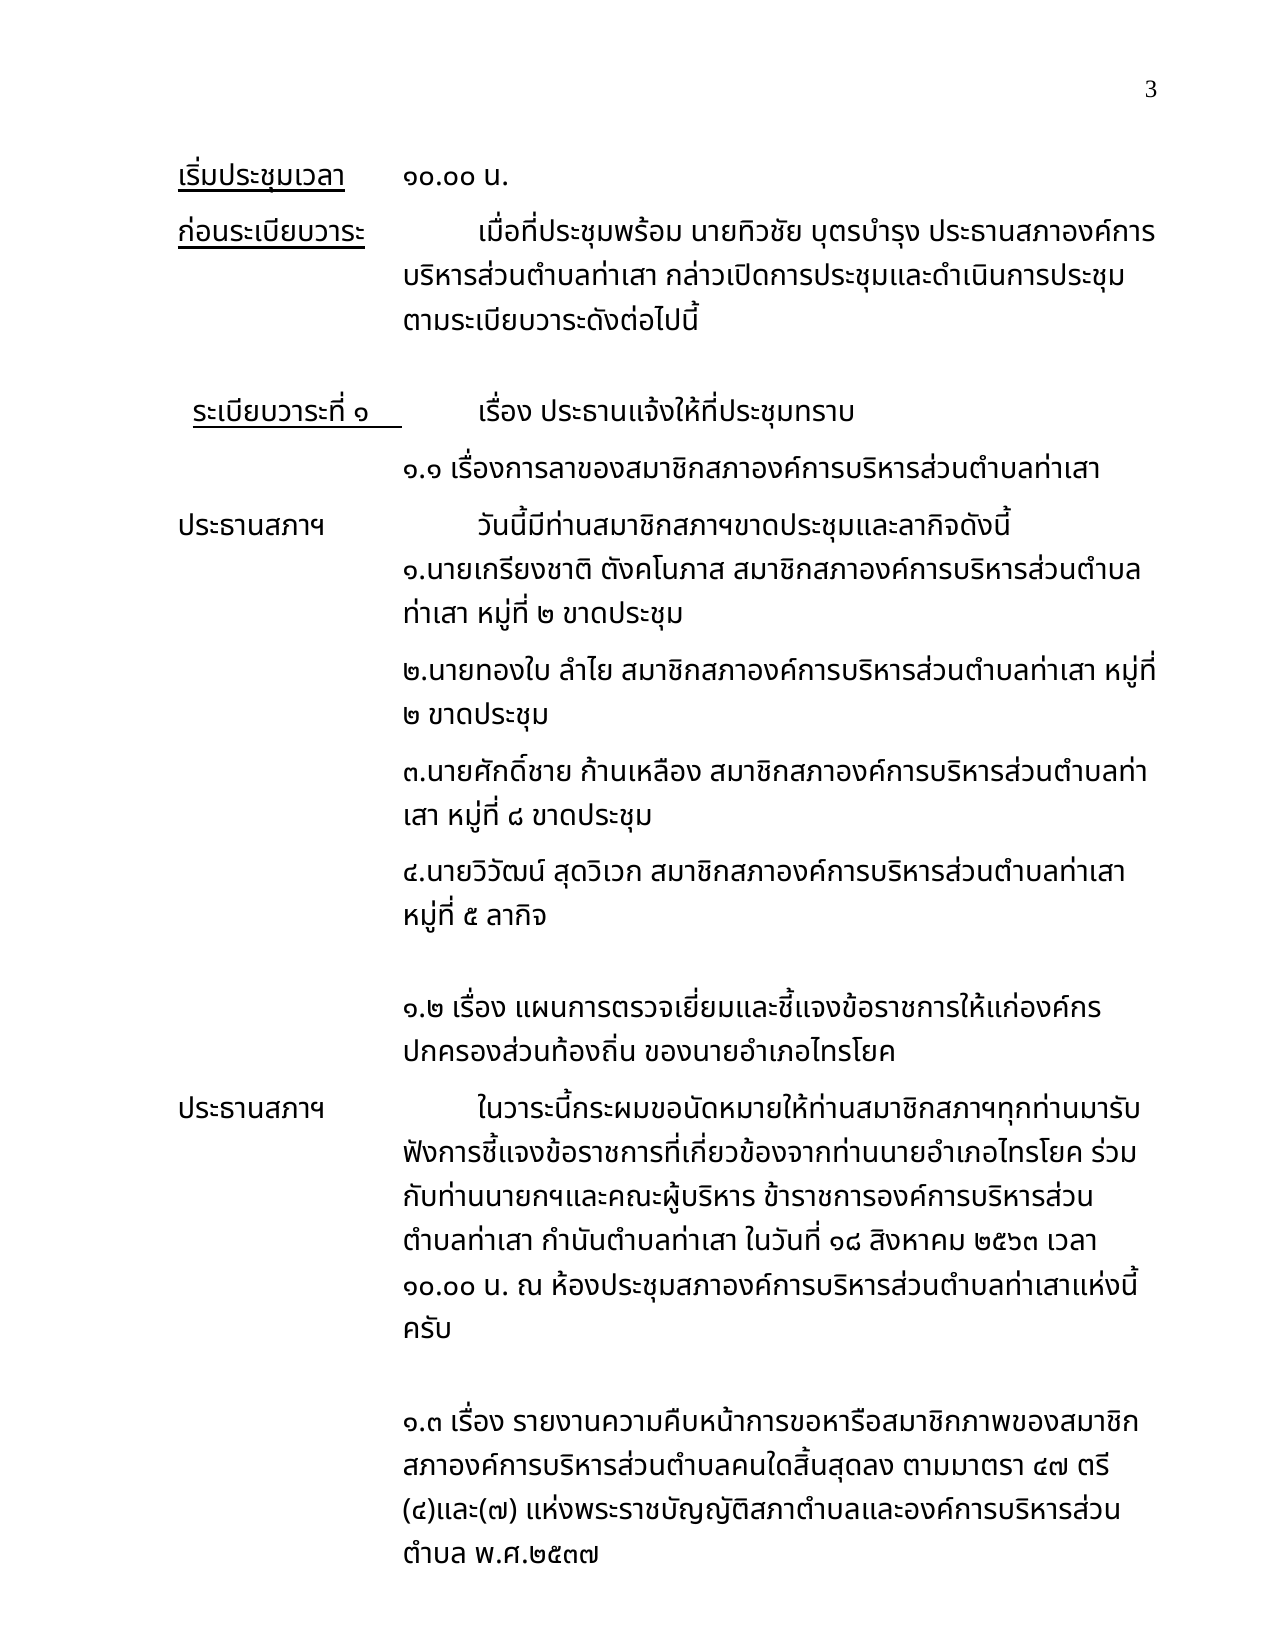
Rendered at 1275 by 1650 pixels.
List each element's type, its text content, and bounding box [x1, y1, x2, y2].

text ก่อนระเบียบวาระ เมื่อที่ประชุมพร้อม นายทิวชัย บุตรบำรุง ประธานสภาองค์การบริหารส่วนตำบลท่าเสา กล่าวเปิดการประชุมและดำเนินการประชุมตามระเบียบวาระดังต่อไปนี้ [177, 211, 1157, 343]
text ๑.๓ เรื่อง รายงานความคืบหน้าการขอหารือสมาชิกภาพของสมาชิกสภาองค์การบริหารส่วนตำบลคนใดสิ้นสุดลง ตามมาตรา ๔๗ ตรี (๔)และ(๗) แห่งพระราชบัญญัติสภาตำบลและองค์การบริหารส่วนตำบล พ.ศ.๒๕๓๗ [177, 1400, 1157, 1577]
text ๒.นายทองใบ ลำไย สมาชิกสภาองค์การบริหารส่วนตำบลท่าเสา หมู่ที่ ๒ ขาดประชุม [177, 649, 1157, 737]
text ประธานสภาฯ ในวาระนี้กระผมขอนัดหมายให้ท่านสมาชิกสภาฯทุกท่านมารับฟังการชี้แจงข้อราชการที่เกี่ยวข้องจากท่านนายอำเภอไทรโยค ร่วมกับท่านนายกฯและคณะผู้บริหาร ข้าราชการองค์การบริหารส่วนตำบลท่าเสา กำนันตำบลท่าเสา ในวันที่ ๑๘ สิงหาคม ๒๕๖๓ เวลา ๑๐.๐๐ น. ณ ห้องประชุมสภาองค์การบริหารส่วนตำบลท่าเสาแห่งนี้ครับ [177, 1087, 1157, 1352]
text ๔.นายวิวัฒน์ สุดวิเวก สมาชิกสภาองค์การบริหารส่วนตำบลท่าเสา หมู่ที่ ๕ ลากิจ [177, 851, 1157, 939]
text ๑.๒ เรื่อง แผนการตรวจเยี่ยมและชี้แจงข้อราชการให้แก่องค์กรปกครองส่วนท้องถิ่น ของนายอำเภอไทรโยค [177, 987, 1157, 1075]
text ประธานสภาฯ วันนี้มีท่านสมาชิกสภาฯขาดประชุมและลากิจดังนี้ [177, 504, 1157, 548]
text ๓.นายศักดิ์ชาย ก้านเหลือง สมาชิกสภาองค์การบริหารส่วนตำบลท่าเสา หมู่ที่ ๘ ขาดประชุม [177, 750, 1157, 838]
text เริ่มประชุมเวลา ๑๐.๐๐ น. [177, 154, 1157, 198]
text ระเบียบวาระที่ ๑ เรื่อง ประธานแจ้งให้ที่ประชุมทราบ [177, 391, 1157, 435]
text ๑.๑ เรื่องการลาของสมาชิกสภาองค์การบริหารส่วนตำบลท่าเสา [177, 447, 1157, 492]
text ๑.นายเกรียงชาติ ตังคโนภาส สมาชิกสภาองค์การบริหารส่วนตำบลท่าเสา หมู่ที่ ๒ ขาดประชุม [177, 548, 1157, 636]
